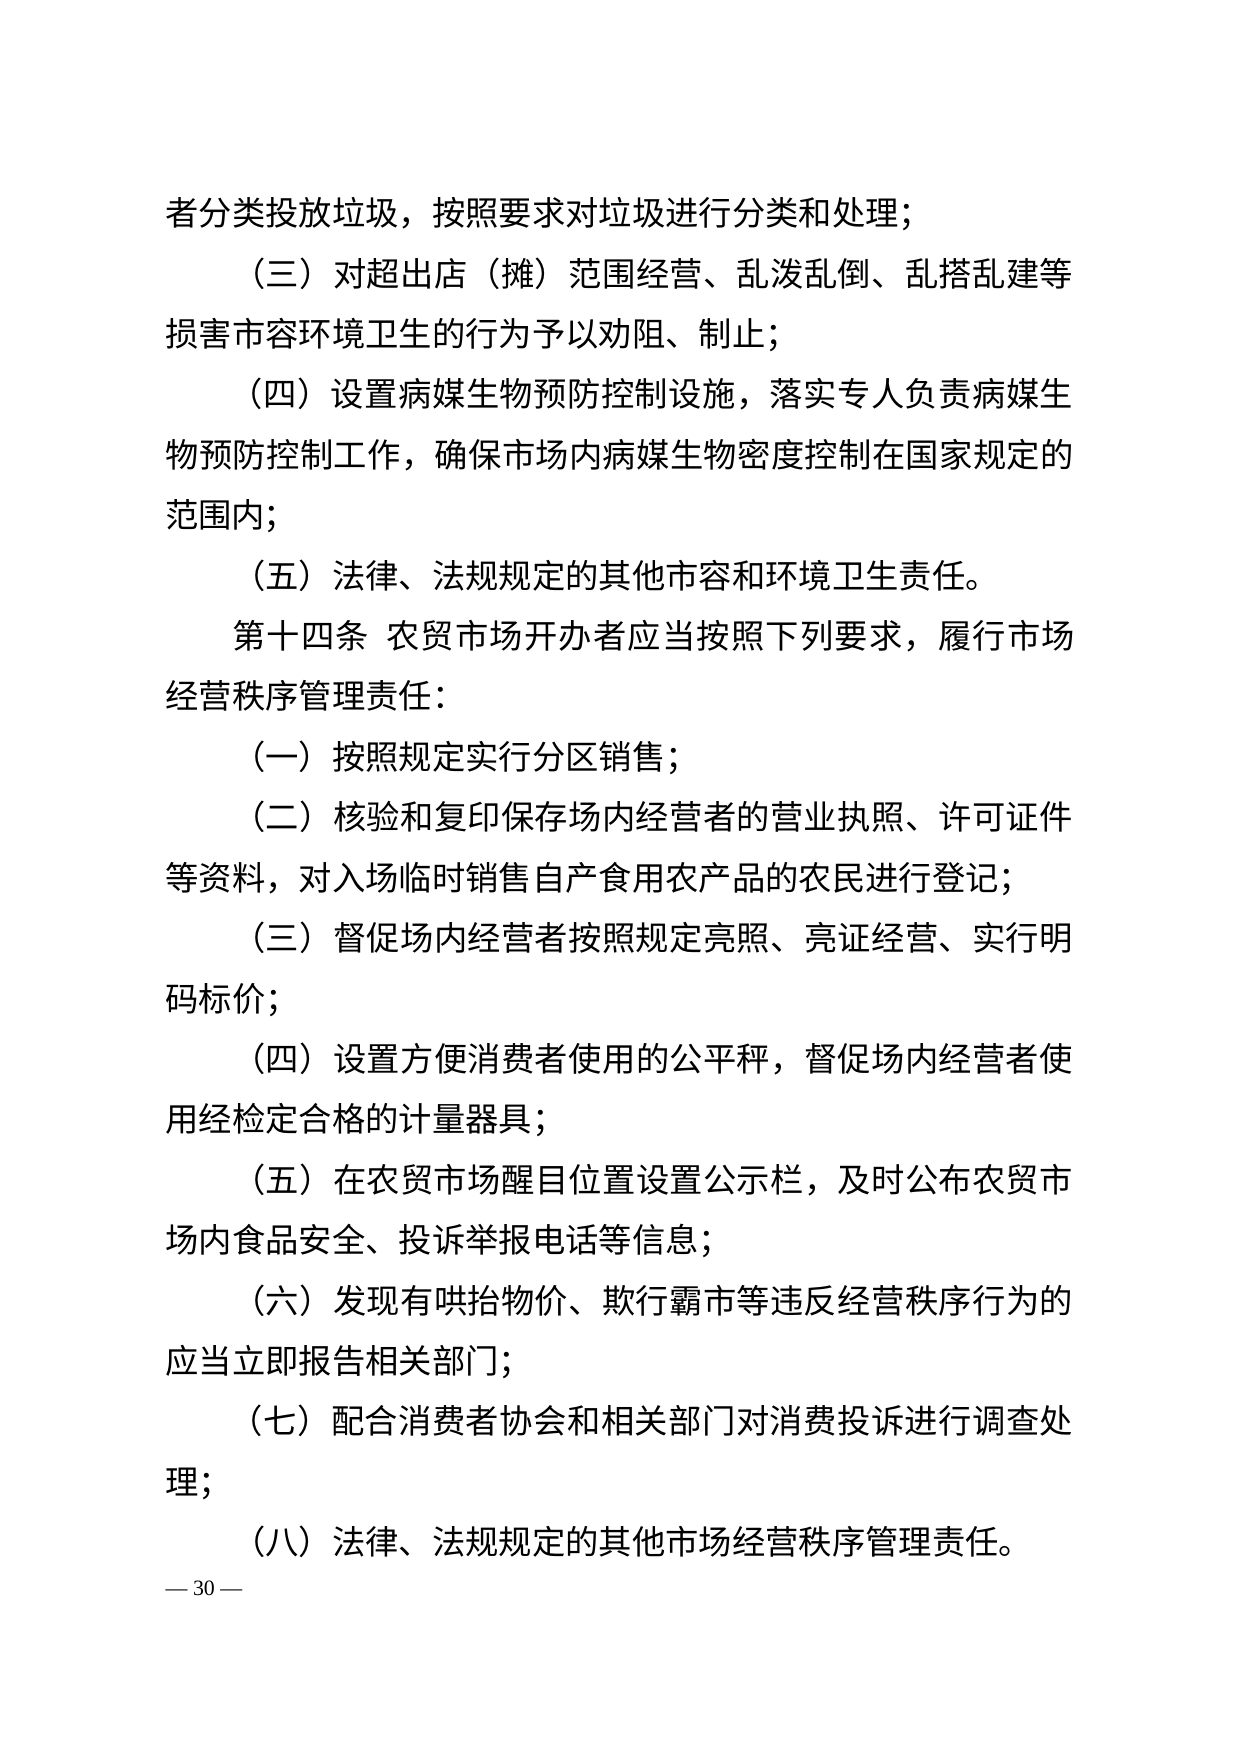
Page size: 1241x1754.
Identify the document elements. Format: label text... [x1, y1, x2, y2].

text （六）发现有哄抬物价、欺行霸市等违反经营秩序行为的，应当立即报告相关部门； [165, 1265, 1075, 1386]
text （八）法律、法规规定的其他市场经营秩序管理责任。 [165, 1506, 1075, 1567]
text （四）设置病媒生物预防控制设施，落实专人负责病媒生物预防控制工作，确保市场内病媒生物密度控制在国家规定的范围内； [165, 358, 1075, 540]
text （五）在农贸市场醒目位置设置公示栏，及时公布农贸市场内食品安全、投诉举报电话等信息； [165, 1144, 1075, 1265]
text 第十四条 农贸市场开办者应当按照下列要求，履行市场经营秩序管理责任： [165, 600, 1075, 721]
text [165, 177, 1075, 238]
text （三）督促场内经营者按照规定亮照、亮证经营、实行明码标价； [165, 902, 1075, 1023]
text （三）对超出店（摊）范围经营、乱泼乱倒、乱搭乱建等损害市容环境卫生的行为予以劝阻、制止； [165, 238, 1075, 358]
text （四）设置方便消费者使用的公平秤，督促场内经营者使用经检定合格的计量器具； [165, 1023, 1075, 1144]
text （一）按照规定实行分区销售； [165, 721, 1075, 781]
text （五）法律、法规规定的其他市容和环境卫生责任。 [165, 540, 1075, 600]
text （七）配合消费者协会和相关部门对消费投诉进行调查处理； [165, 1386, 1075, 1506]
text （二）核验和复印保存场内经营者的营业执照、许可证件等资料，对入场临时销售自产食用农产品的农民进行登记； [165, 781, 1075, 902]
